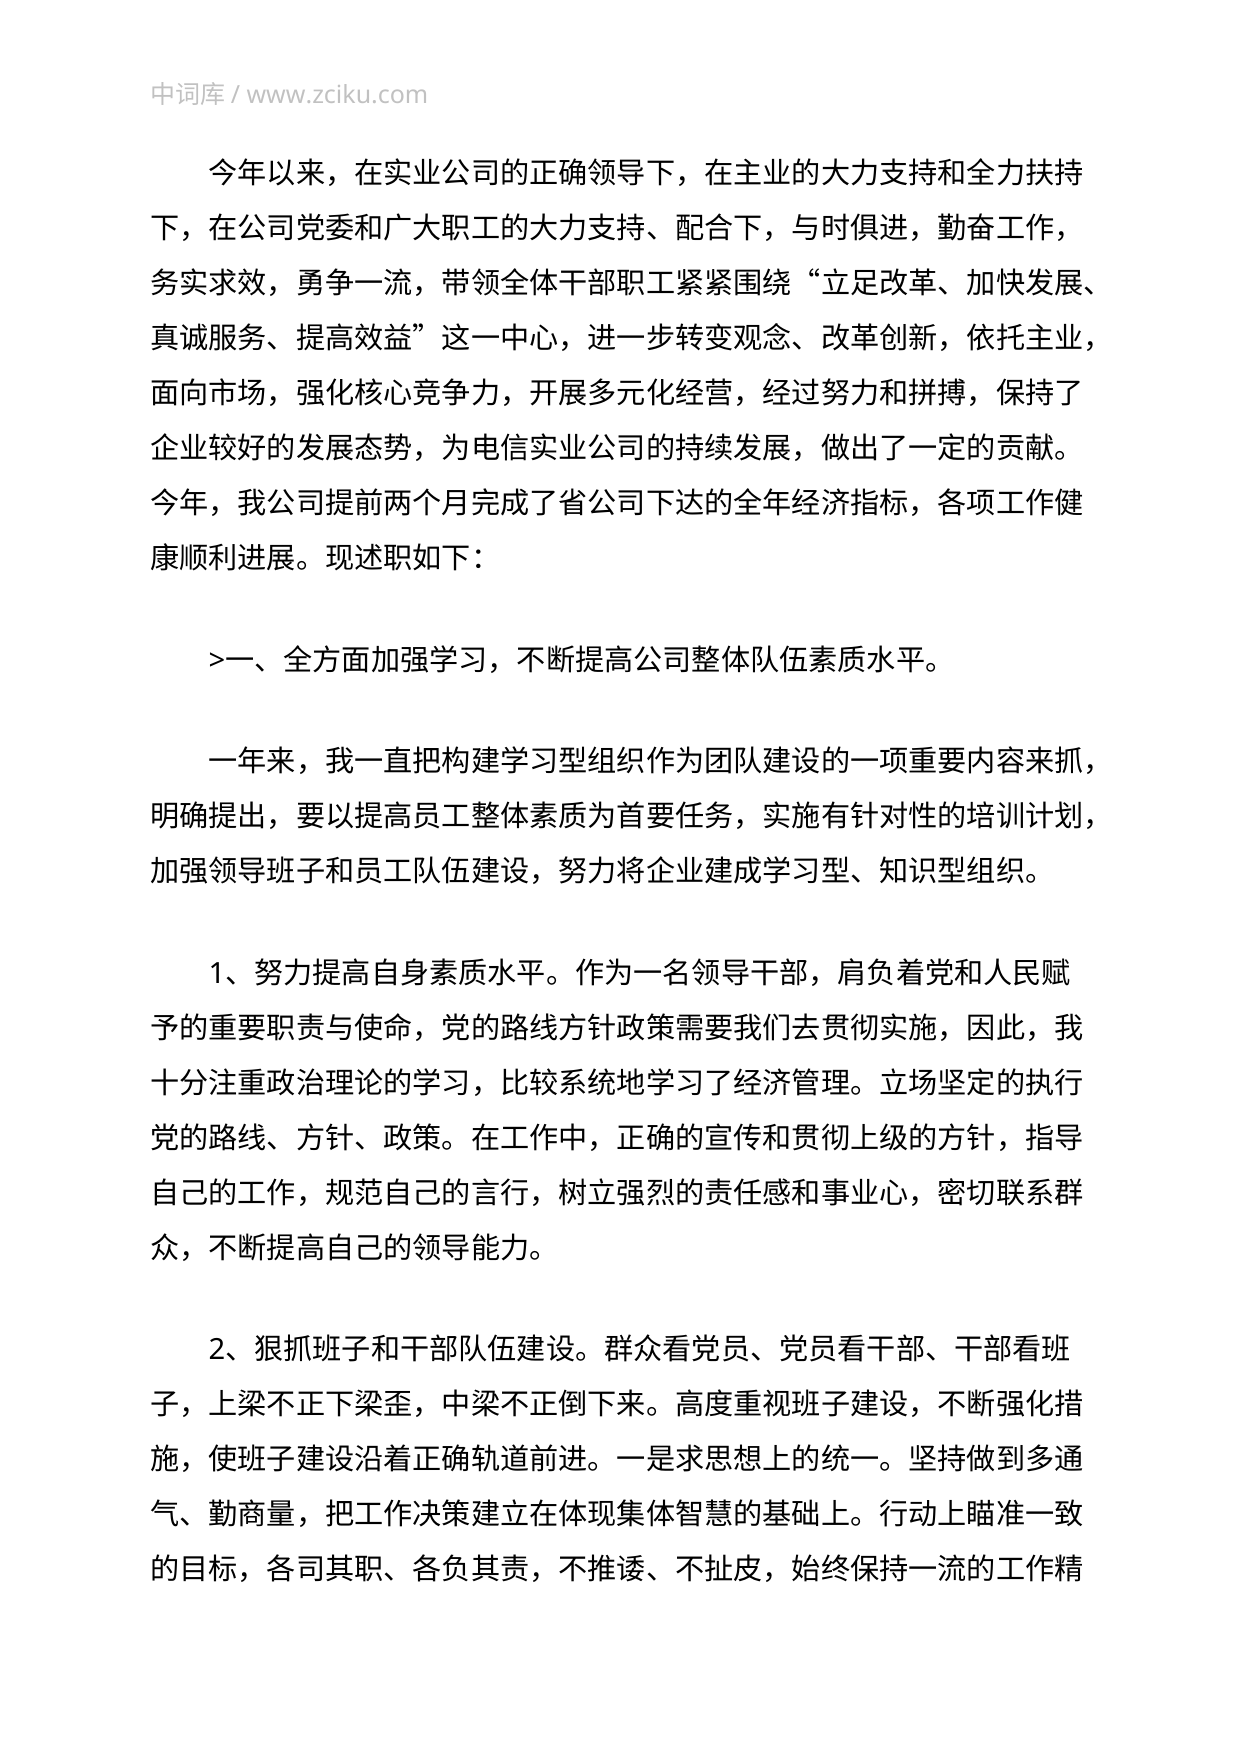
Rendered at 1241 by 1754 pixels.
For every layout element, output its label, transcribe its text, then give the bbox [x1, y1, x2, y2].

text >一、全方面加强学习，不断提高公司整体队伍素质水平。 [150, 636, 1090, 678]
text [150, 1326, 1090, 1588]
text 今年以来，在实业公司的正确领导下，在主业的大力支持和全力扶持下，在公司党委和广大职工的大力支持、配合下，与时俱进，勤奋工作，务实求效，勇争一流，带领全体干部职工紧紧围绕“立足改革、加快发展、真诚服务、提高效益”这一中心，进一步转变观念、改革创新，依托主业，面向市场，强化核心竞争力，开展多元化经营，经过努力和拼搏，保持了企业较好的发展态势，为电信实业公司的持续发展，做出了一定的贡献。今年，我公司提前两个月完成了省公司下达的全年经济指标，各项工作健康顺利进展。现述职如下： [150, 150, 1090, 577]
text 1、努力提高自身素质水平。作为一名领导干部，肩负着党和人民赋予的重要职责与使命，党的路线方针政策需要我们去贯彻实施，因此，我十分注重政治理论的学习，比较系统地学习了经济管理。立场坚定的执行党的路线、方针、政策。在工作中，正确的宣传和贯彻上级的方针，指导自己的工作，规范自己的言行，树立强烈的责任感和事业心，密切联系群众，不断提高自己的领导能力。 [150, 949, 1090, 1266]
text 一年来，我一直把构建学习型组织作为团队建设的一项重要内容来抓，明确提出，要以提高员工整体素质为首要任务，实施有针对性的培训计划，加强领导班子和员工队伍建设，努力将企业建成学习型、知识型组织。 [150, 738, 1090, 890]
